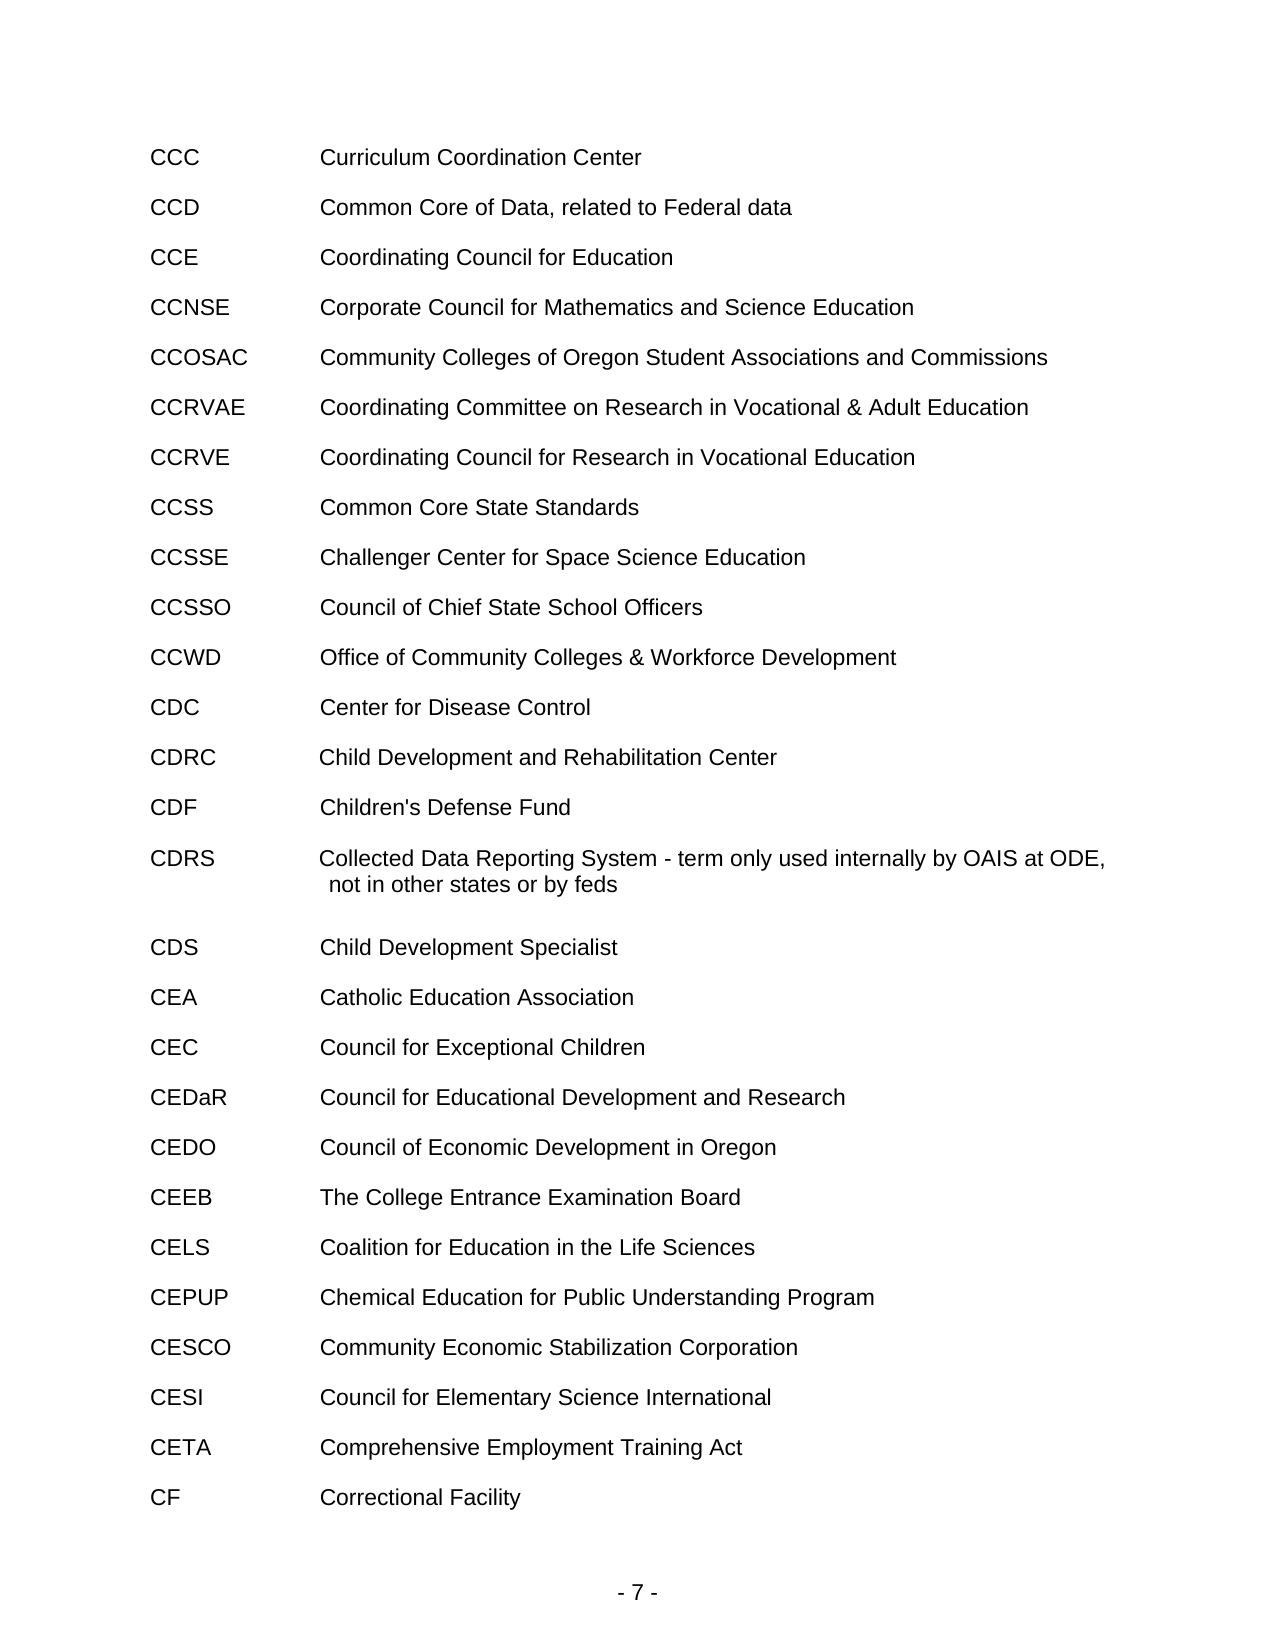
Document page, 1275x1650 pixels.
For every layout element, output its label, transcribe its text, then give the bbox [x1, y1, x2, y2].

text CELS Coalition for Education in the Life Sciences [150, 1210, 1125, 1260]
text CDF Children's Defense Fund [150, 770, 1125, 820]
text CCRVE Coordinating Council for Research in Vocational Education [150, 420, 1125, 470]
text CCC Center [150, 120, 1125, 170]
text CESCO Community Economic Stabilization Corporation [150, 1310, 1125, 1360]
text CCSSO Council of Officers [150, 570, 1125, 620]
text CCOSAC Community Colleges of Student Associations and Commissions [150, 320, 1125, 370]
text CCE Coordinating Council for Education [150, 220, 1125, 270]
text CESI Council for Elementary Science International [150, 1360, 1125, 1410]
text CEPUP Chemical Education for Public Understanding Program [150, 1260, 1125, 1310]
text CEA Catholic Education Association [150, 960, 1125, 1010]
text CCD Common Core of Data, related to Federal data [150, 170, 1125, 220]
text CCSSE for Space Science Education [150, 520, 1125, 570]
text CDC Center for Disease Control [150, 670, 1125, 720]
text CCWD Office of Community Colleges & Workforce Development [150, 620, 1125, 670]
text CDRS Collected Data Reporting System - term only used internally by OAIS at ODE, not in other states or by feds [150, 845, 1125, 898]
text CEEB The College Entrance Examination Board [150, 1160, 1125, 1210]
text CCRVAE Coordinating Committee on Research in Vocational & Adult Education [150, 370, 1125, 420]
text CETA Comprehensive Employment Training Act [150, 1410, 1125, 1460]
text CDRC Child Development and Rehabilitation Center [150, 720, 1125, 770]
text CEDO Council of Economic Development in [150, 1110, 1125, 1160]
text CCNSE Corporate Council for Mathematics and Science Education [150, 270, 1125, 320]
text CCSS Common Core State Standards [150, 470, 1125, 520]
text CF Correctional Facility [150, 1460, 1125, 1510]
text CDS Child Development Specialist [150, 910, 1125, 960]
text CEC Council for Exceptional Children [150, 1010, 1125, 1060]
text CEDaR Council for Educational Development and Research [150, 1060, 1125, 1110]
